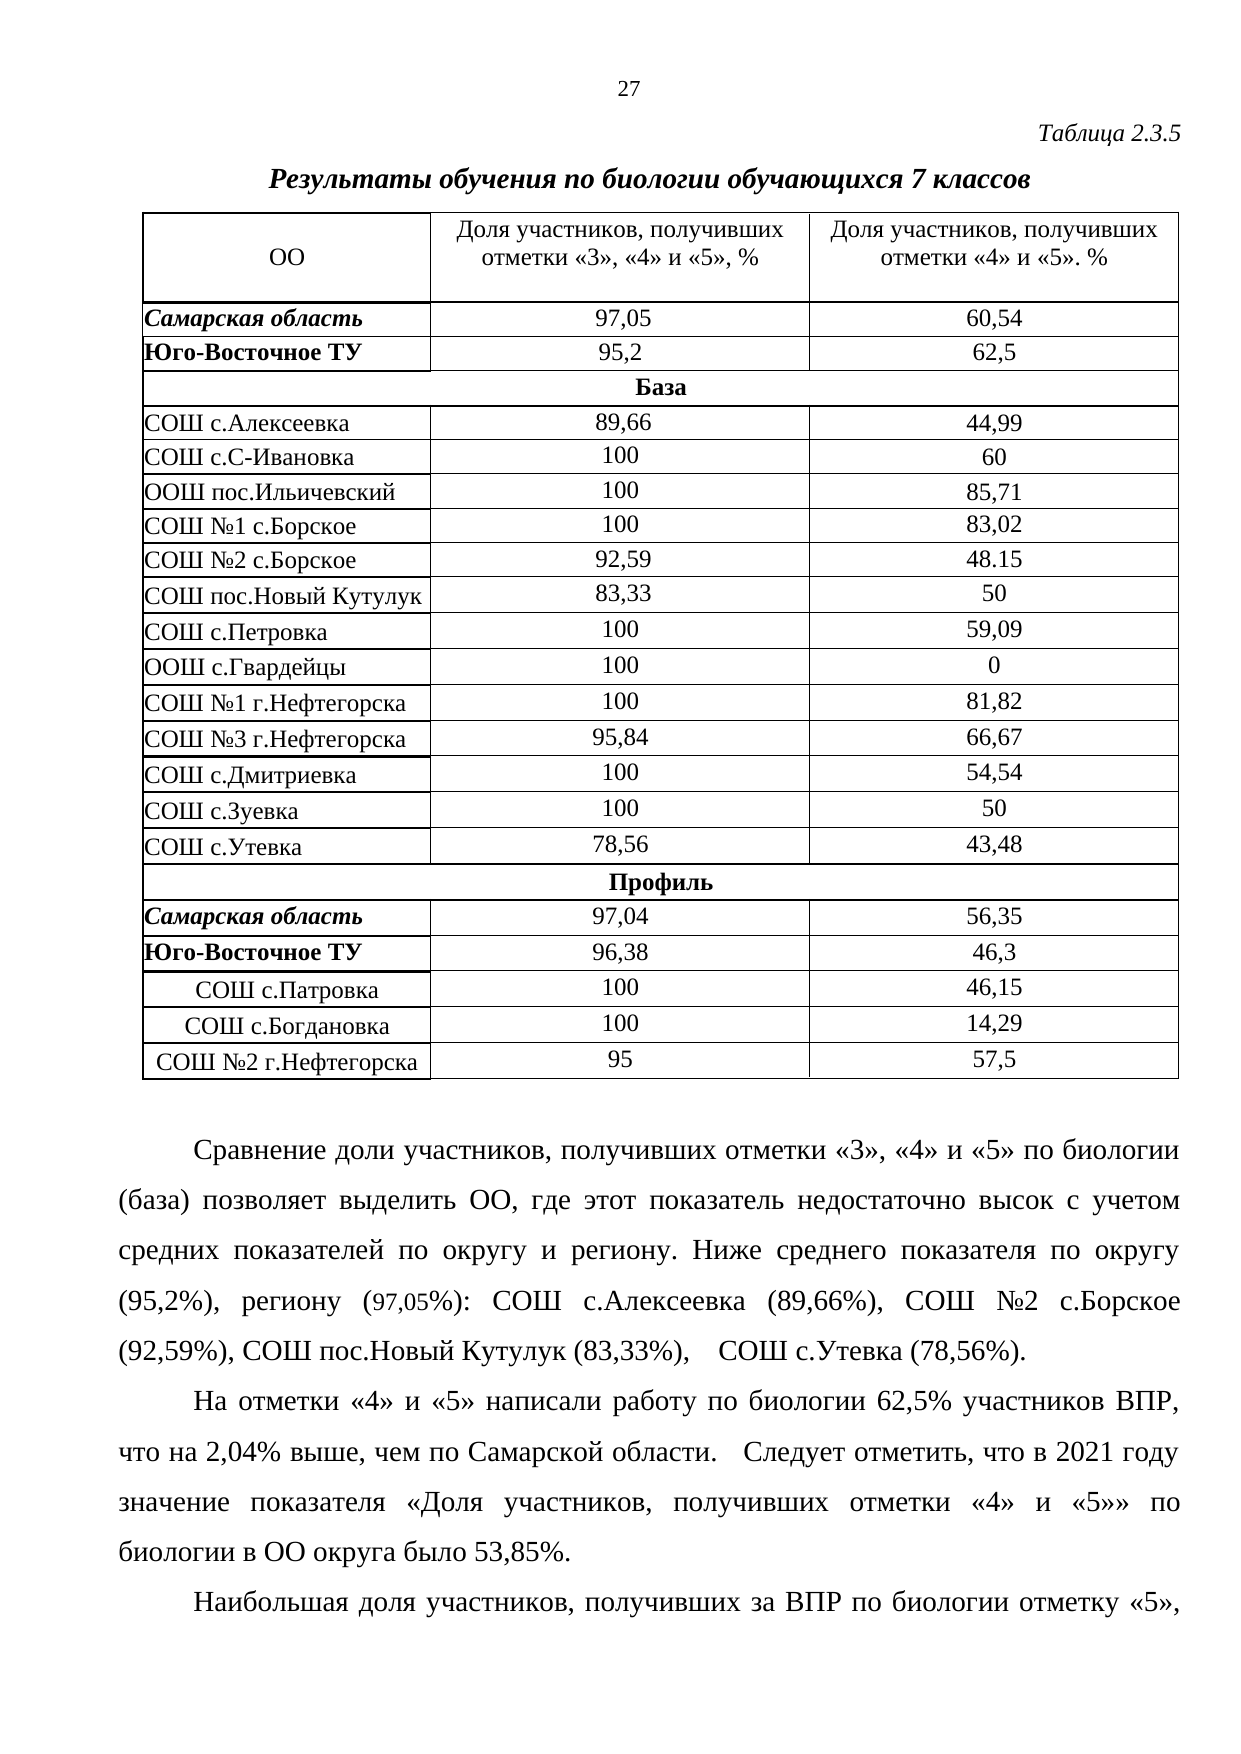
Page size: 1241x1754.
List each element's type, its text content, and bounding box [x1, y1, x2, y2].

table_cell 66,67 [810, 721, 1178, 755]
table_cell 85,71 [810, 474, 1178, 507]
table_cell 100 [431, 1007, 809, 1042]
table_cell 50 [810, 577, 1178, 612]
table_cell 100 [431, 649, 809, 684]
text На отметки «4» и «5» написали работу по биологии 62,5% участников ВПР, что на 2,04% выше, чем по Самарской области. Следует отметить, что в 2021 году значение показателя «Доля участников, получивших отметки «4» и «5»» по биологии в ОО округа было 53,85%. [118, 1383, 1181, 1568]
table_cell 100 [431, 685, 809, 719]
table_cell 100 [431, 474, 809, 507]
table_cell СОШ №2 г.Нефтегорска [144, 1044, 430, 1078]
table_cell Самарская область [144, 901, 430, 934]
table_cell 100 [431, 440, 809, 473]
text Результаты обучения по биологии обучающихся 7 классов [118, 161, 1181, 195]
table_cell Юго-Восточное ТУ [144, 937, 430, 970]
table_cell 97,05 [431, 303, 809, 336]
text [118, 1584, 1181, 1618]
table_cell 0 [810, 649, 1178, 684]
table_header Доля участников, получивших отметки «4» и «5». % [810, 213, 1178, 301]
table_cell 57,5 [809, 1043, 1178, 1078]
table_cell СОШ с.С-Ивановка [144, 440, 430, 473]
table_cell СОШ с.Петровка [144, 614, 430, 648]
table_cell 95 [431, 1043, 809, 1078]
table_cell 89,66 [431, 407, 809, 439]
table_cell 14,29 [810, 1007, 1178, 1042]
table_cell СОШ №1 г.Нефтегорска [144, 686, 430, 719]
table_cell СОШ с.Богдановка [144, 1008, 430, 1042]
table_cell СОШ №1 с.Борское [144, 510, 430, 542]
table_cell СОШ №2 с.Борское [144, 544, 430, 576]
table_cell Самарская область [143, 304, 430, 336]
table_cell ООШ с.Гвардейцы [144, 650, 430, 684]
table_cell СОШ с.Патровка [144, 973, 430, 1006]
table_cell 100 [431, 971, 809, 1006]
table_cell 96,38 [431, 936, 809, 970]
table_cell Юго-Восточное ТУ [144, 337, 430, 370]
table_cell 59,09 [810, 613, 1178, 648]
table_cell 100 [431, 509, 809, 542]
table_cell СОШ с.Алексеевка [144, 407, 430, 439]
table_cell СОШ пос.Новый Кутулук [144, 578, 430, 612]
table_cell 43,48 [810, 828, 1178, 863]
table_cell 50 [810, 792, 1178, 827]
table_cell 100 [431, 613, 809, 648]
table_cell ООШ пос.Ильичевский [144, 475, 430, 507]
table_header Доля участников, получивших отметки «3», «4» и «5», % [431, 213, 809, 301]
table_header ОО [144, 214, 430, 301]
table_cell 48.15 [810, 543, 1178, 576]
table_cell СОШ с.Дмитриевка [144, 758, 430, 791]
table_cell 95,2 [431, 337, 809, 370]
table_cell 56,35 [810, 901, 1178, 934]
table_cell СОШ №3 г.Нефтегорска [144, 722, 430, 755]
table_cell 46,15 [810, 971, 1178, 1006]
table_cell 46,3 [810, 936, 1178, 970]
table_cell Профиль [144, 865, 1178, 899]
table_cell СОШ с.Зуевка [144, 793, 430, 827]
table_cell 95,84 [431, 721, 809, 755]
table_cell 83,33 [431, 577, 809, 612]
table_cell 44,99 [810, 407, 1178, 439]
table_cell 60 [810, 440, 1178, 473]
table_cell 54,54 [810, 756, 1178, 791]
table_cell 81,82 [810, 685, 1178, 719]
table_cell 100 [431, 792, 809, 827]
table_cell База [144, 371, 1178, 404]
table_cell 62,5 [810, 337, 1178, 370]
table_cell 100 [431, 756, 809, 791]
text Сравнение доли участников, получивших отметки «3», «4» и «5» по биологии (база) позволяет выделить ОО, где этот показатель недостаточно высок с учетом средних показателей по округу и региону. Ниже среднего показателя по округу (95,2%), региону (97,05%): СОШ с.Алексеевка (89,66%), СОШ №2 с.Борское (92,59%), СОШ пос.Новый Кутулук (83,33%), СОШ с.Утевка (78,56%). [118, 1132, 1181, 1367]
table_cell СОШ с.Утевка [144, 829, 430, 863]
table_cell 83,02 [810, 509, 1178, 542]
table_cell 60,54 [810, 303, 1178, 336]
table_cell 78,56 [431, 828, 809, 863]
table_cell 92,59 [431, 543, 809, 576]
table_cell 97,04 [431, 901, 809, 934]
text Таблица 2.3.5 [118, 118, 1181, 147]
